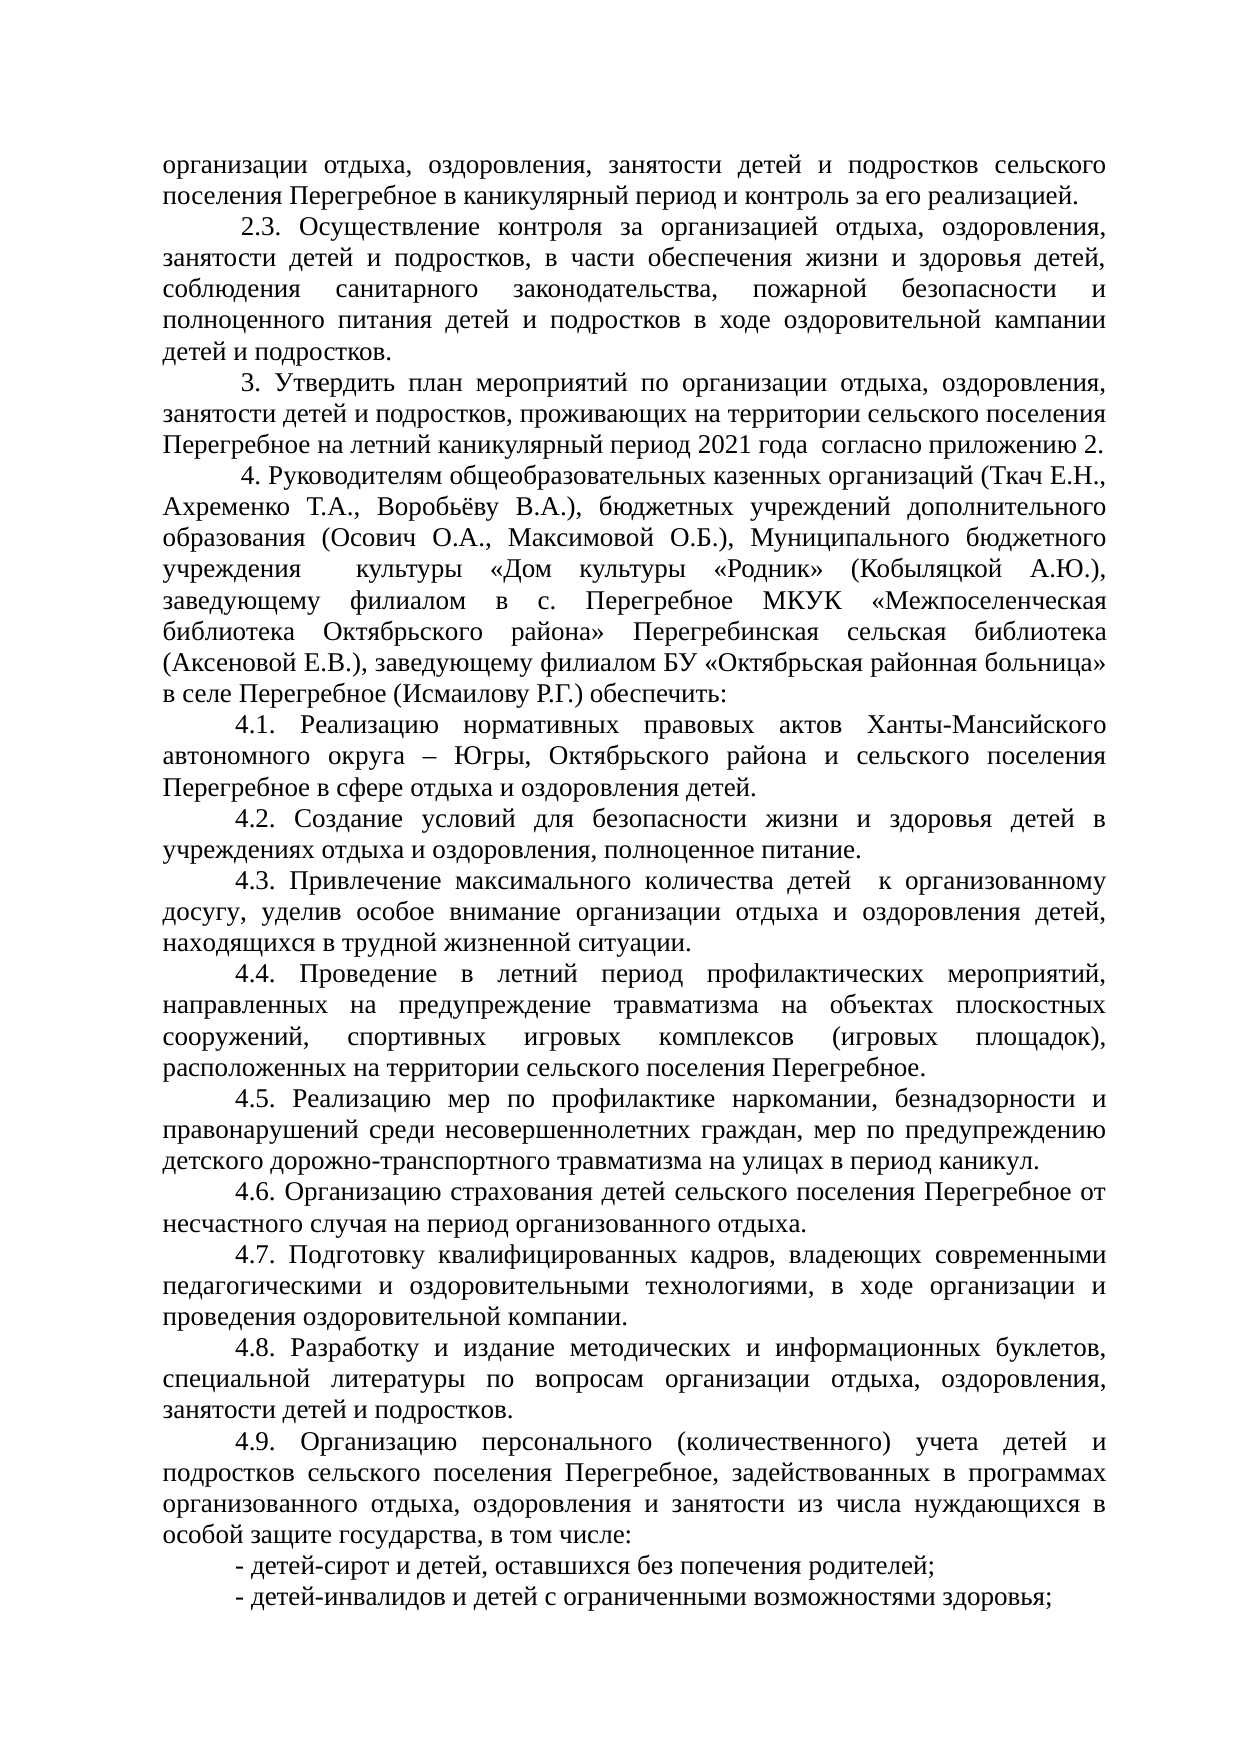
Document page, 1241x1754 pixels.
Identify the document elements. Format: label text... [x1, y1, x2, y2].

text 4.2. Создание условий для безопасности жизни и здоровья детей в учреждениях отдыха и оздоровления, полноценное питание. [162, 802, 1107, 864]
text - детей-инвалидов и детей с ограниченными возможностями здоровья; [162, 1580, 1107, 1612]
text 4. Руководителям общеобразовательных казенных организаций (Ткач Е.Н., Ахременко Т.А., Воробьёву В.А.), бюджетных учреждений дополнительного образования (Осович О.А., Максимовой О.Б.), Муниципального бюджетного учреждения культуры «Дом культуры «Родник» (Кобыляцкой А.Ю.), заведующему филиалом в с. Перегребное МКУК «Межпоселенческая библиотека Октябрьского района» Перегребинская сельская библиотека (Аксеновой Е.В.), заведующему филиалом БУ «Октябрьская районная больница» в селе Перегребное (Исмаилову Р.Г.) обеспечить: [162, 459, 1107, 708]
text 4.8. Разработку и издание методических и информационных буклетов, специальной литературы по вопросам организации отдыха, оздоровления, занятости детей и подростков. [162, 1331, 1107, 1425]
text 4.6. Организацию страхования детей сельского поселения Перегребное от несчастного случая на период организованного отдыха. [162, 1176, 1107, 1238]
text 2.3. Осуществление контроля за организацией отдыха, оздоровления, занятости детей и подростков, в части обеспечения жизни и здоровья детей, соблюдения санитарного законодательства, пожарной безопасности и полноценного питания детей и подростков в ходе оздоровительной кампании детей и подростков. [162, 210, 1107, 366]
text 4.9. Организацию персонального (количественного) учета детей и подростков сельского поселения Перегребное, задействованных в программах организованного отдыха, оздоровления и занятости из числа нуждающихся в особой защите государства, в том числе: [162, 1425, 1107, 1549]
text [162, 148, 1107, 210]
text 4.3. Привлечение максимального количества детей к организованному досугу, уделив особое внимание организации отдыха и оздоровления детей, находящихся в трудной жизненной ситуации. [162, 864, 1107, 957]
text 4.5. Реализацию мер по профилактике наркомании, безнадзорности и правонарушений среди несовершеннолетних граждан, мер по предупреждению детского дорожно-транспортного травматизма на улицах в период каникул. [162, 1082, 1107, 1176]
text 4.1. Реализацию нормативных правовых актов Ханты-Мансийского автономного округа – Югры, Октябрьского района и сельского поселения Перегребное в сфере отдыха и оздоровления детей. [162, 708, 1107, 802]
text - детей-сирот и детей, оставшихся без попечения родителей; [162, 1549, 1107, 1580]
text 3. Утвердить план мероприятий по организации отдыха, оздоровления, занятости детей и подростков, проживающих на территории сельского поселения Перегребное на летний каникулярный период 2021 года согласно приложению 2. [162, 366, 1107, 459]
text 4.4. Проведение в летний период профилактических мероприятий, направленных на предупреждение травматизма на объектах плоскостных сооружений, спортивных игровых комплексов (игровых площадок), расположенных на территории сельского поселения Перегребное. [162, 957, 1107, 1082]
text 4.7. Подготовку квалифицированных кадров, владеющих современными педагогическими и оздоровительными технологиями, в ходе организации и проведения оздоровительной компании. [162, 1238, 1107, 1331]
